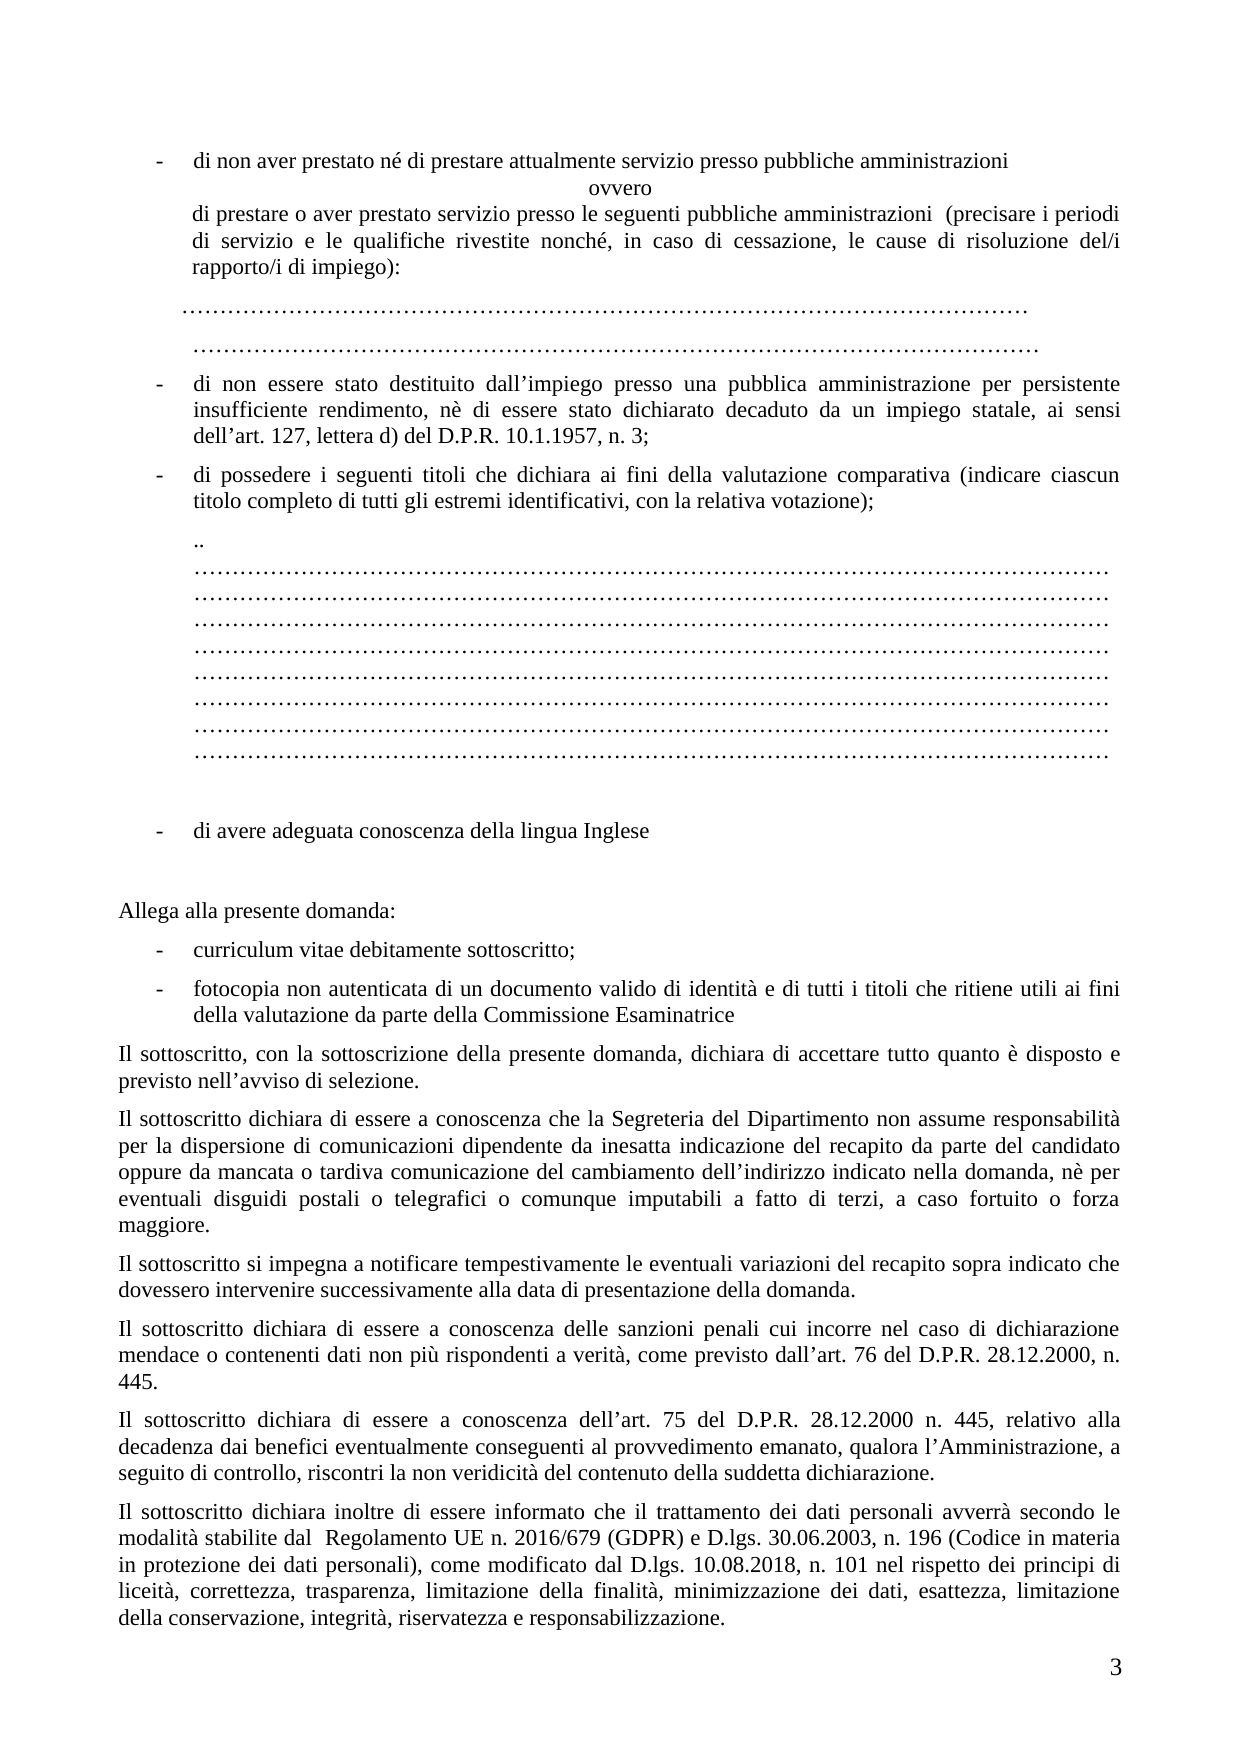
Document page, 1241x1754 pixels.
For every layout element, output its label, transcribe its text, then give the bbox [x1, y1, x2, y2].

list di possedere i seguenti titoli che dichiara ai fini della valutazione comparativa (indicare ciascun titolo completo di tutti gli estremi identificativi, con la relativa votazione); [156, 461, 1122, 514]
list di avere adeguata conoscenza della lingua Inglese [156, 817, 1122, 844]
text Il sottoscritto, con la sottoscrizione della presente domanda, dichiara di accettare tutto quanto è disposto e previsto nell’avviso di selezione. [118, 1040, 1122, 1093]
text Il sottoscritto si impegna a notificare tempestivamente le eventuali variazioni del recapito sopra indicato che dovessero intervenire successivamente alla data di presentazione della domanda. [118, 1250, 1122, 1302]
text Il sottoscritto dichiara di essere a conoscenza delle sanzioni penali cui incorre nel caso di dichiarazione mendace o contenenti dati non più rispondenti a verità, come previsto dall’art. 76 del D.P.R. 28.12.2000, n. 445. [118, 1315, 1122, 1394]
text Il sottoscritto dichiara di essere a conoscenza che la Segreteria del Dipartimento non assume responsabilità per la dispersione di comunicazioni dipendente da inesatta indicazione del recapito da parte del candidato oppure da mancata o tardiva comunicazione del cambiamento dell’indirizzo indicato nella domanda, nè per eventuali disguidi postali o telegrafici o comunque imputabili a fatto di terzi, a caso fortuito o forza maggiore. [118, 1106, 1122, 1237]
list curriculum vitae debitamente sottoscritto; [118, 936, 1122, 963]
text ………………………………………………………………………………………………… [192, 331, 1122, 357]
list di non essere stato destituito dall’impiego presso una pubblica amministrazione per persistente insufficiente rendimento, nè di essere stato dichiarato decaduto da un impiego statale, ai sensi dell’art. 127, lettera d) del D.P.R. 10.1.1957, n. 3; [156, 369, 1122, 449]
text Allega alla presente domanda: [118, 897, 1122, 924]
text di prestare o aver prestato servizio presso le seguenti pubbliche amministrazioni (precisare i periodi di servizio e le qualifiche rivestite nonché, in caso di cessazione, le cause di risoluzione del/i rapporto/i di impiego): [192, 200, 1122, 279]
text ..…………………………………………………………………………………………………………………………………………………………………………………………………………………………………………………………………………………………………………………………………………………………………………………………………………………………………………………………………………………………………………………………………………………………………………………………………………………………………………………………………………………………………………………………………………………………………………………………………………………………………………………………………………………… [193, 526, 1122, 763]
list di non aver prestato né di prestare attualmente servizio presso pubbliche amministrazioni [156, 148, 1122, 174]
text Il sottoscritto dichiara di essere a conoscenza dell’art. 75 del D.P.R. 28.12.2000 n. 445, relativo alla decadenza dai benefici eventualmente conseguenti al provvedimento emanato, qualora l’Amministrazione, a seguito di controllo, riscontri la non veridicità del contenuto della suddetta dichiarazione. [118, 1407, 1122, 1486]
list fotocopia non autenticata di un documento valido di identità e di tutti i titoli che ritiene utili ai fini della valutazione da parte della Commissione Esaminatrice [156, 975, 1122, 1028]
text Il sottoscritto dichiara inoltre di essere informato che il trattamento dei dati personali avverrà secondo le modalità stabilite dal Regolamento UE n. 2016/679 (GDPR) e D.lgs. 30.06.2003, n. 196 (Codice in materia in protezione dei dati personali), come modificato dal D.lgs. 10.08.2018, n. 101 nel rispetto dei principi di liceità, correttezza, trasparenza, limitazione della finalità, minimizzazione dei dati, esattezza, limitazione della conservazione, integrità, riservatezza e responsabilizzazione. [118, 1498, 1122, 1630]
text ovvero [118, 174, 1122, 200]
text ………………………………………………………………………………………………… [118, 292, 1122, 318]
